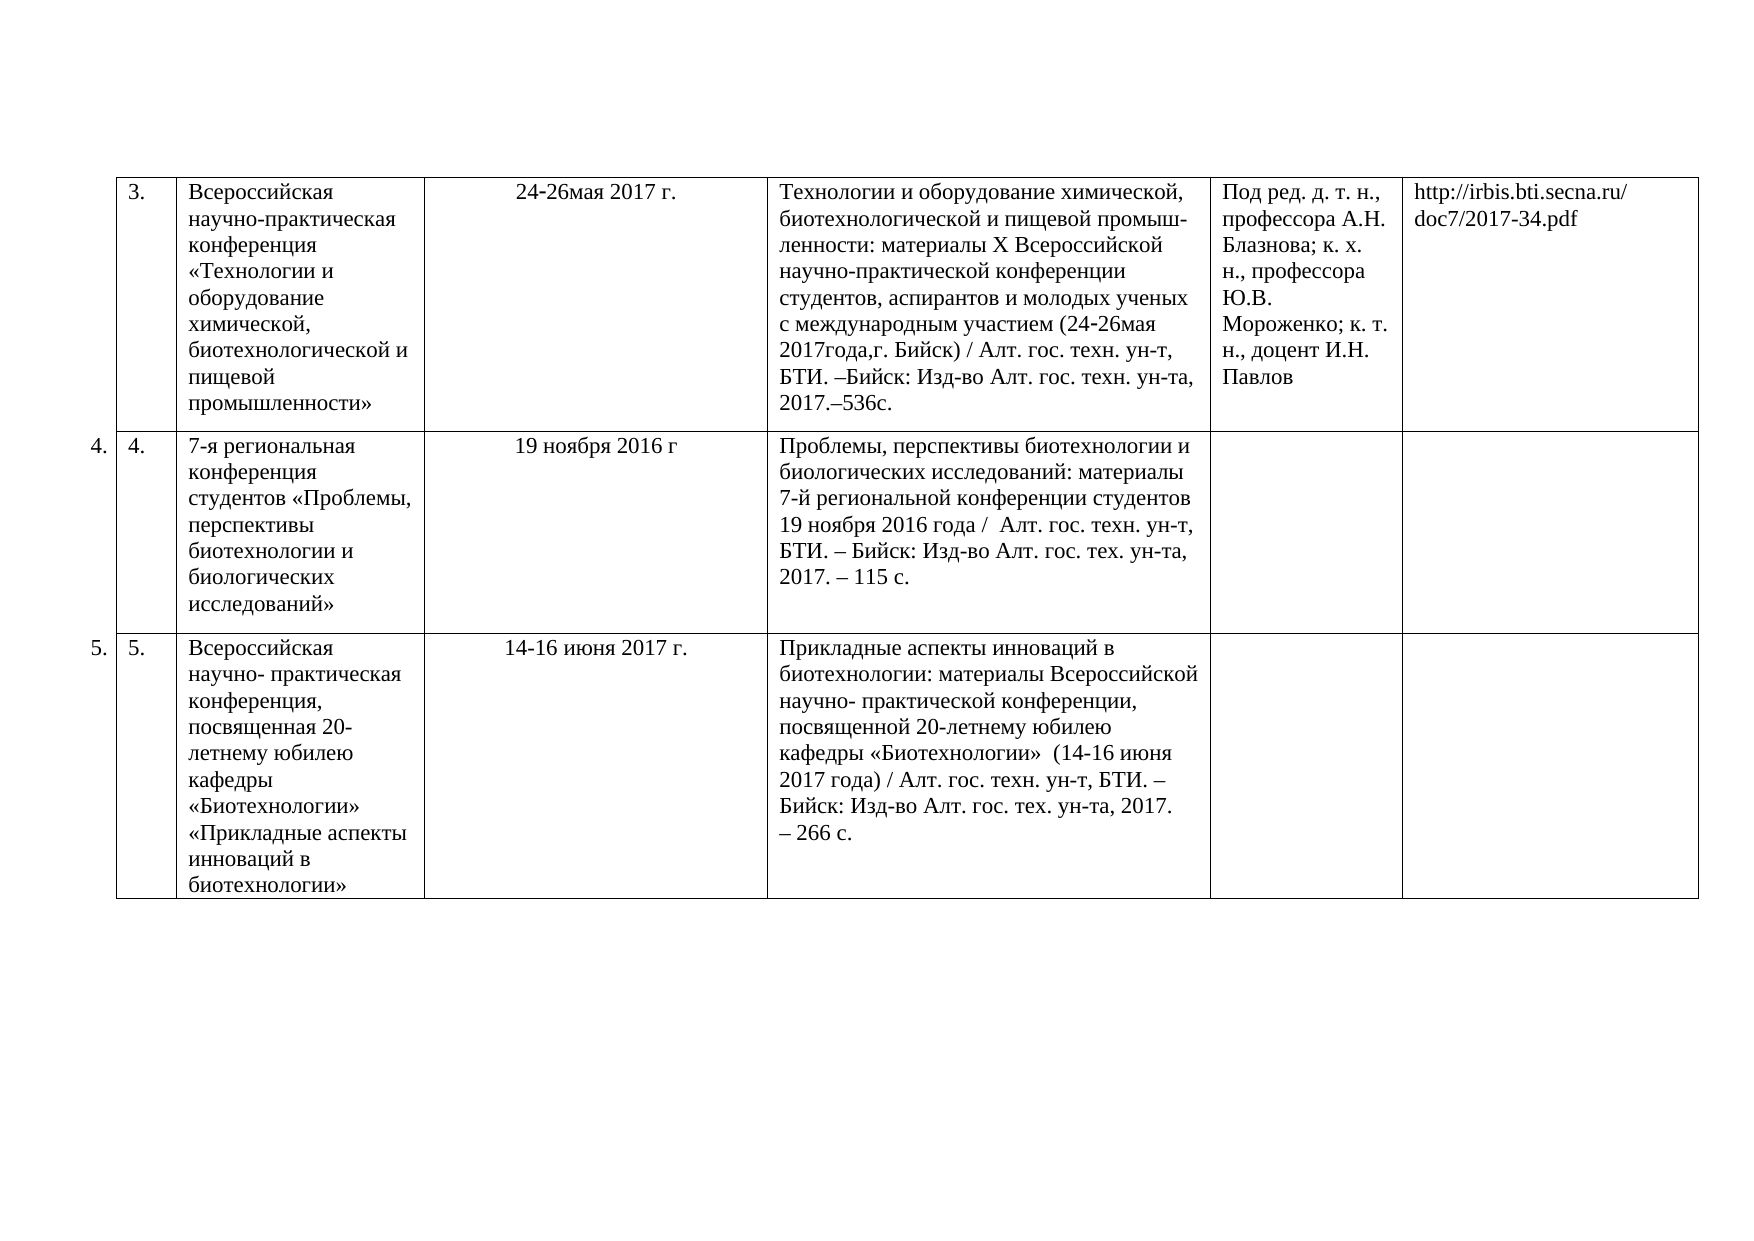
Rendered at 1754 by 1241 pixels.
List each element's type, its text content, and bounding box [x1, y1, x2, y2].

table_cell [1403, 432, 1698, 633]
table_cell Проблемы, перспективы биотехнологии и биологических исследований: материалы 7-й региональной конференции студентов 19 ноября 2016 года / Алт. гос. техн. ун-т, БТИ. – Бийск: Изд-во Алт. гос. тех. ун-та, 2017. – 115 с. [768, 432, 1210, 633]
table_cell [1403, 634, 1698, 898]
table_cell [1211, 634, 1402, 898]
table_cell 14-16 июня 2017 г. [425, 634, 767, 898]
table_cell 7-я региональная конференция студентов «Проблемы, перспективы биотехнологии и биологических исследований» [177, 432, 424, 633]
table_cell Прикладные аспекты инноваций в биотехнологии: материалы Всероссийской научно- практической конференции, посвященной 20-летнему юбилею кафедры «Биотехнологии» (14-16 июня 2017 года) / Алт. гос. техн. ун-т, БТИ. – Бийск: Изд-во Алт. гос. тех. ун-та, 2017. – 266 с. [768, 634, 1210, 898]
table_cell Технологии и оборудование химической, биотехнологической и пищевой промыш-ленности: материалы X Всероссийской научно-практической конференции студентов, аспирантов и молодых ученых с международным участием (2426мая 2017года,г. Бийск) / Алт. гос. техн. ун-т, БТИ. –Бийск: Изд-во Алт. гос. техн. ун-та, 2017.–536с. [768, 178, 1210, 431]
table_cell 5. [117, 634, 176, 898]
table_cell 4. [117, 432, 176, 633]
table_cell [1211, 432, 1402, 633]
table_cell http://irbis.bti.secna.ru/doc7/2017-34.pdf [1403, 178, 1698, 431]
table_cell Всероссийская научно-практическая конференция «Технологии и оборудование химической, биотехнологической и пищевой промышленности» [177, 178, 424, 431]
table_cell Всероссийская научно- практическая конференция, посвященная 20-летнему юбилею кафедры «Биотехнологии» «Прикладные аспекты инноваций в биотехнологии» [177, 634, 424, 898]
table_cell 19 ноября 2016 г [425, 432, 767, 633]
table_cell [117, 178, 176, 431]
table_cell Под ред. д. т. н., профессора А.Н. Блазнова; к. х. н., профессора Ю.В. Мороженко; к. т. н., доцент И.Н. Павлов [1211, 178, 1402, 431]
table_cell 2426мая 2017 г. [425, 178, 767, 431]
